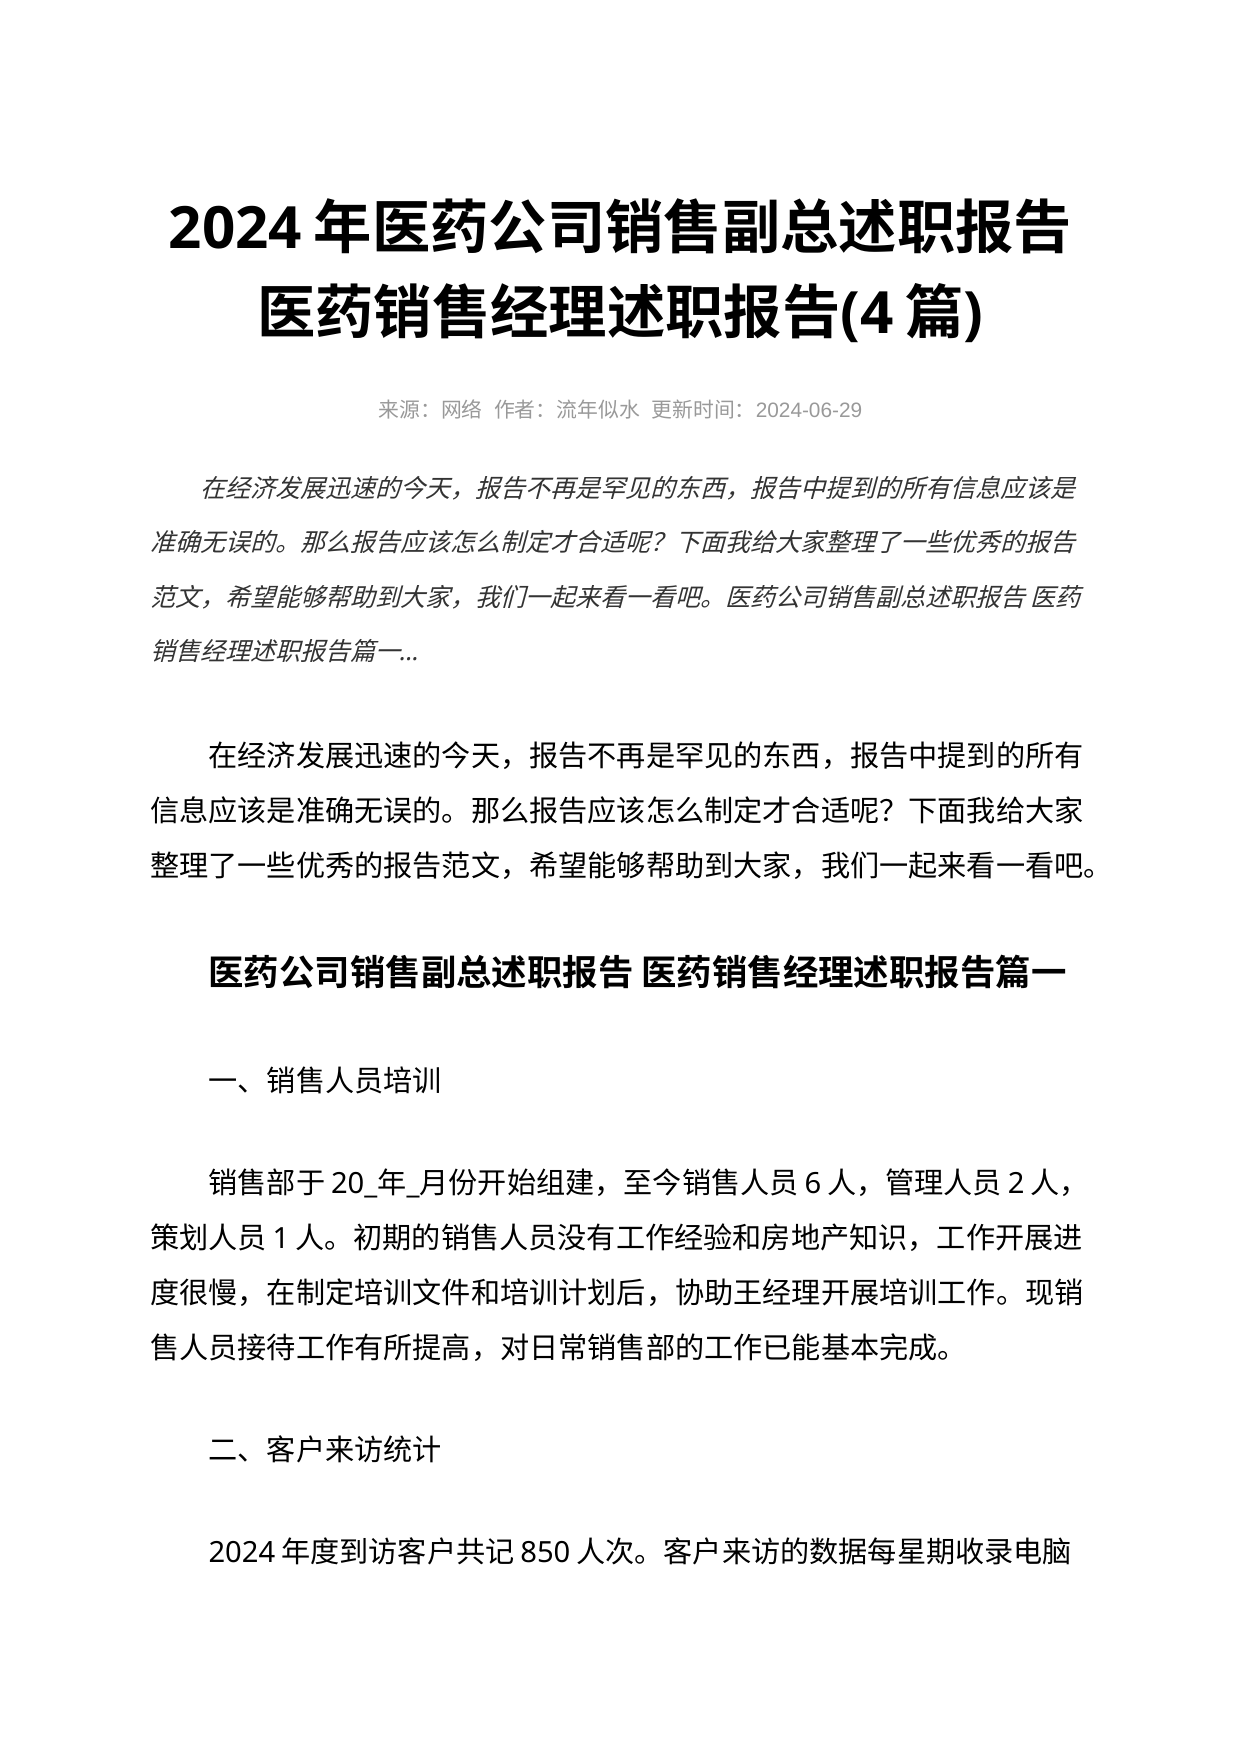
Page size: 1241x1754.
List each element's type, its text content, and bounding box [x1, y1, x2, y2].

text 一、销售人员培训 [150, 1058, 1090, 1100]
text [150, 1528, 1090, 1571]
text 来源：网络 作者：流年似水 更新时间：2024-06-29 [150, 398, 1090, 422]
text 销售部于20_年_月份开始组建，至今销售人员6人，管理人员2人，策划人员1人。初期的销售人员没有工作经验和房地产知识，工作开展进度很慢，在制定培训文件和培训计划后，协助王经理开展培训工作。现销售人员接待工作有所提高，对日常销售部的工作已能基本完成。 [150, 1160, 1090, 1367]
text 在经济发展迅速的今天，报告不再是罕见的东西，报告中提到的所有信息应该是准确无误的。那么报告应该怎么制定才合适呢？下面我给大家整理了一些优秀的报告范文，希望能够帮助到大家，我们一起来看一看吧。 [150, 733, 1090, 885]
text 在经济发展迅速的今天，报告不再是罕见的东西，报告中提到的所有信息应该是准确无误的。那么报告应该怎么制定才合适呢？下面我给大家整理了一些优秀的报告范文，希望能够帮助到大家，我们一起来看一看吧。医药公司销售副总述职报告 医药销售经理述职报告篇一... [150, 468, 1090, 668]
text 医药公司销售副总述职报告 医药销售经理述职报告篇一 [150, 944, 1090, 996]
text 二、客户来访统计 [150, 1426, 1090, 1469]
subtitle 2024年医药公司销售副总述职报告 医药销售经理述职报告(4篇) [150, 181, 1090, 351]
